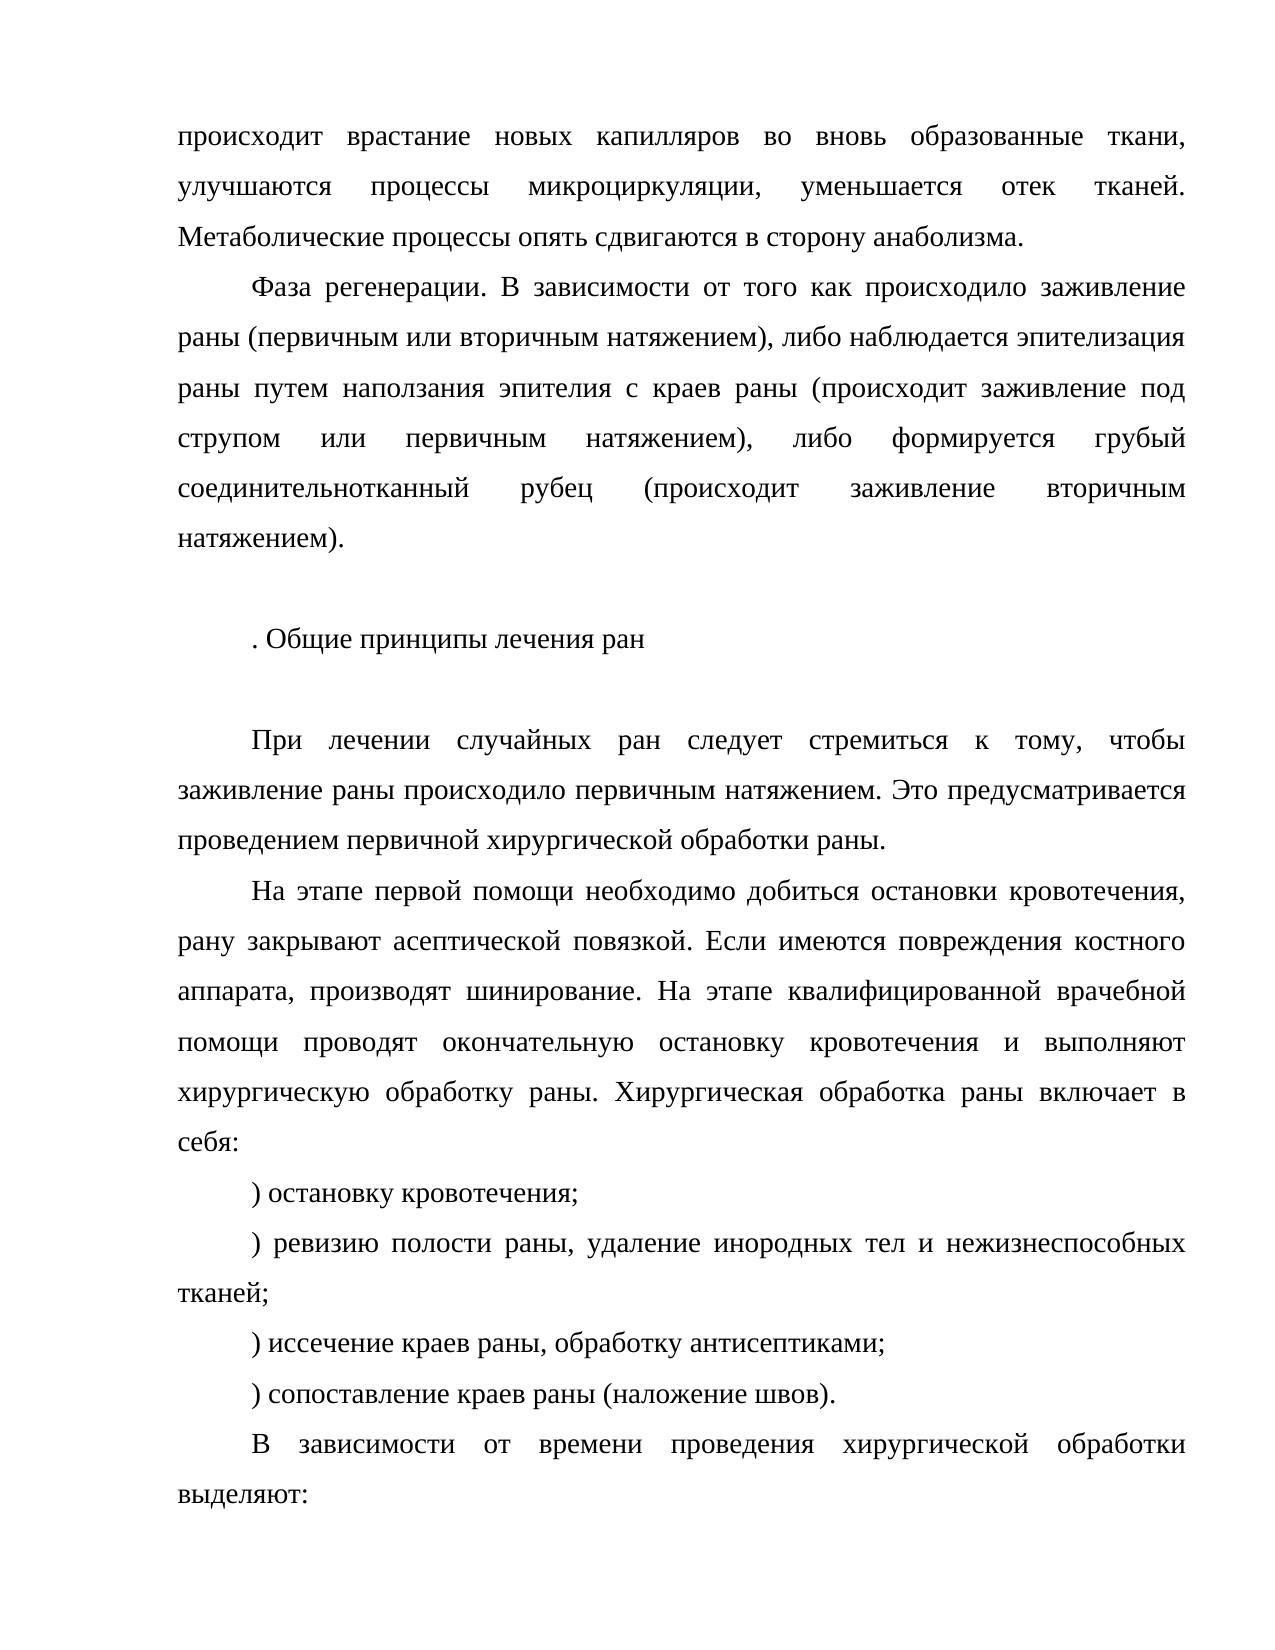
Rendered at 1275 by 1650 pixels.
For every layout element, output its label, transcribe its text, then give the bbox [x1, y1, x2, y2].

text В зависимости от времени проведения хирургической обработки выделяют: [177, 1426, 1186, 1510]
text На этапе первой помощи необходимо добиться остановки кровотечения, рану закрывают асептической повязкой. Если имеются повреждения костного аппарата, производят шинирование. На этапе квалифицированной врачебной помощи проводят окончательную остановку кровотечения и выполняют хирургическую обработку раны. Хирургическая обработка раны включает в себя: [177, 873, 1186, 1158]
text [177, 118, 1186, 252]
text ) сопоставление краев раны (наложение швов). [177, 1376, 1186, 1409]
text При лечении случайных ран следует стремиться к тому, чтобы заживление раны происходило первичным натяжением. Это предусматривается проведением первичной хирургической обработки раны. [177, 722, 1186, 856]
text . Общие принципы лечения ран [177, 621, 1186, 655]
text ) остановку кровотечения; [177, 1175, 1186, 1208]
text ) иссечение краев раны, обработку антисептиками; [177, 1326, 1186, 1359]
text ) ревизию полости раны, удаление инородных тел и нежизнеспособных тканей; [177, 1225, 1186, 1309]
text Фаза регенерации. В зависимости от того как происходило заживление раны (первичным или вторичным натяжением), либо наблюдается эпителизация раны путем наползания эпителия с краев раны (происходит заживление под струпом или первичным натяжением), либо формируется грубый соединительнотканный рубец (происходит заживление вторичным натяжением). [177, 269, 1186, 554]
